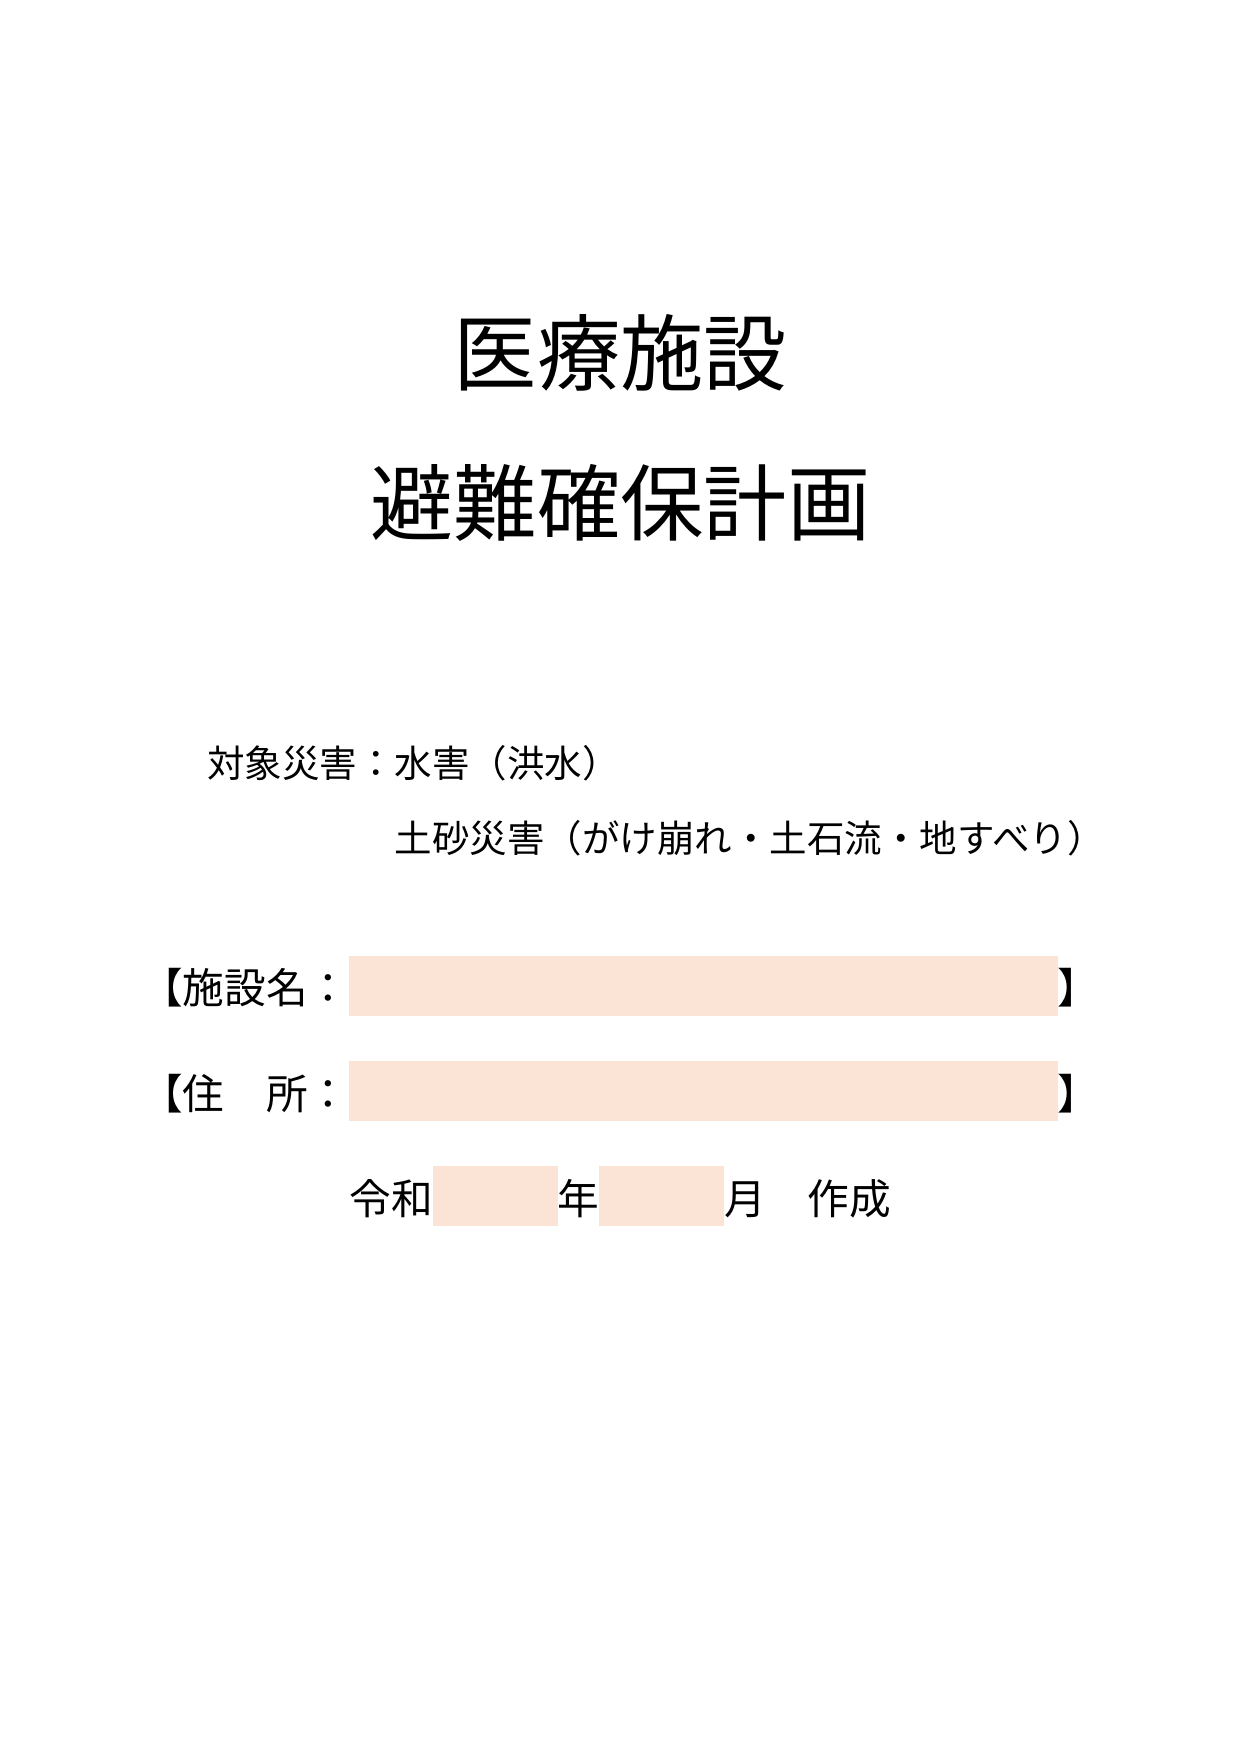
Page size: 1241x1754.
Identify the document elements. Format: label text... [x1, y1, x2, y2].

text 医療施設 [94, 273, 1146, 423]
text 【施設名： 】 [94, 948, 1146, 1023]
text 対象災害：水害（洪水） [94, 723, 1146, 798]
text 【住 所： 】 [94, 1053, 1146, 1128]
text 避難確保計画 [94, 423, 1146, 573]
text 土砂災害（がけ崩れ・土石流・地すべり） [94, 798, 1146, 873]
text 令和 年 月 作成 [94, 1158, 1146, 1233]
